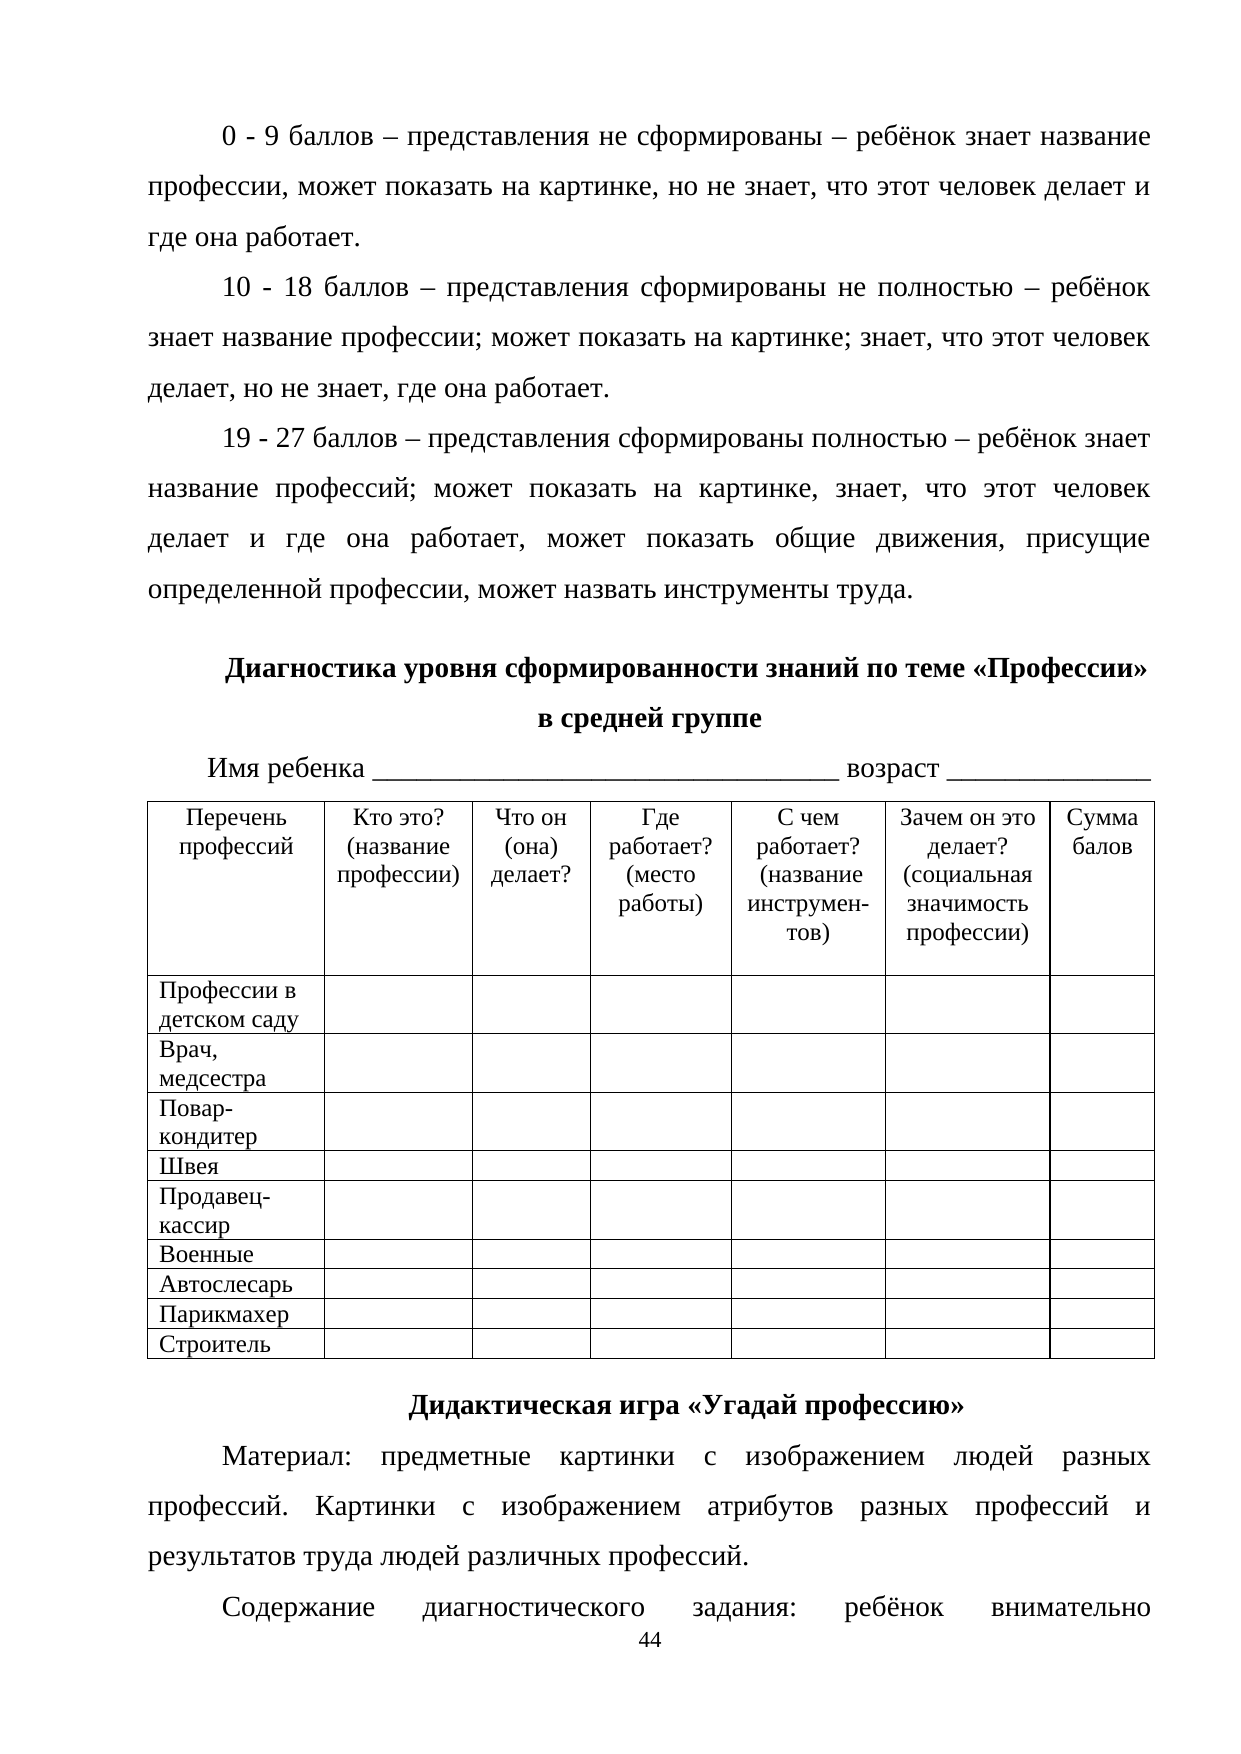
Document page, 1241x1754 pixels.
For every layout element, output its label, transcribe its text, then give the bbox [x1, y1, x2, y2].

table_cell [1051, 1034, 1154, 1092]
table_cell [473, 976, 590, 1033]
text Дидактическая игра «Угадай профессию» [148, 1387, 1152, 1421]
table_cell [732, 1181, 885, 1238]
table_header Сумма балов [1051, 802, 1154, 974]
table_cell [732, 1269, 885, 1298]
table_header Что он (она) делает? [473, 802, 590, 974]
table_header С чем работает? (название инструмен-тов) [732, 802, 885, 974]
table_cell Врач, медсестра [148, 1034, 324, 1092]
table_cell [886, 1151, 1049, 1180]
table_cell [473, 1151, 590, 1180]
table_cell [732, 1093, 885, 1150]
table_cell [1051, 976, 1154, 1033]
table_header Перечень профессий [148, 802, 324, 974]
text 19 - 27 баллов – представления сформированы полностью – ребёнок знает название профессий; может показать на картинке, знает, что этот человек делает и где она работает, может показать общие движения, присущие определенной профессии, может назвать инструменты труда. [148, 420, 1152, 604]
table_cell [1051, 1181, 1154, 1238]
table_cell [325, 1093, 472, 1150]
table_cell [325, 1269, 472, 1298]
text Материал: предметные картинки с изображением людей разных профессий. Картинки с изображением атрибутов разных профессий и результатов труда людей различных профессий. [148, 1438, 1152, 1572]
table_cell [473, 1181, 590, 1238]
table_cell [473, 1329, 590, 1358]
table_cell [473, 1240, 590, 1268]
text 10 - 18 баллов – представления сформированы не полностью – ребёнок знает название профессии; может показать на картинке; знает, что этот человек делает, но не знает, где она работает. [148, 269, 1152, 403]
table_cell [325, 1240, 472, 1268]
table_cell [732, 976, 885, 1033]
table_cell [886, 976, 1049, 1033]
table_cell [886, 1181, 1049, 1238]
table_cell Профессии в детском саду [148, 976, 324, 1033]
table_cell [473, 1269, 590, 1298]
table_cell [473, 1093, 590, 1150]
table_cell [473, 1034, 590, 1092]
table_cell [886, 1093, 1049, 1150]
text Имя ребенка ________________________________ возраст ______________ [148, 751, 1152, 784]
table_cell [325, 1151, 472, 1180]
table_cell [325, 1329, 472, 1358]
table_cell [1051, 1329, 1154, 1358]
table_cell [591, 1093, 731, 1150]
table_cell [591, 1151, 731, 1180]
table_cell [732, 1151, 885, 1180]
table_cell [325, 1034, 472, 1092]
table_cell [1051, 1299, 1154, 1328]
table_cell [886, 1034, 1049, 1092]
table_cell [591, 1329, 731, 1358]
table_cell [732, 1299, 885, 1328]
table_cell [591, 1034, 731, 1092]
table_cell [732, 1329, 885, 1358]
table_cell [325, 1181, 472, 1238]
table_cell [886, 1240, 1049, 1268]
table_cell Строитель [148, 1329, 324, 1358]
table_cell [591, 1299, 731, 1328]
table_cell Военные [148, 1240, 324, 1268]
table_cell [591, 976, 731, 1033]
table_cell [886, 1329, 1049, 1358]
table_header Кто это? (название профессии) [325, 802, 472, 974]
table_cell [591, 1240, 731, 1268]
table_cell [591, 1181, 731, 1238]
table_cell [886, 1269, 1049, 1298]
table_header Зачем он это делает? (социальная значимость профессии) [886, 802, 1049, 974]
table_cell [325, 976, 472, 1033]
table_cell [732, 1034, 885, 1092]
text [148, 1589, 1152, 1622]
table_cell Продавец-кассир [148, 1181, 324, 1238]
table_cell Повар-кондитер [148, 1093, 324, 1150]
table_cell Швея [148, 1151, 324, 1180]
table_cell [732, 1240, 885, 1268]
table_cell [325, 1299, 472, 1328]
table_cell Автослесарь [148, 1269, 324, 1298]
table_cell [1051, 1240, 1154, 1268]
table_cell [591, 1269, 731, 1298]
table_cell [1051, 1093, 1154, 1150]
table_cell Парикмахер [148, 1299, 324, 1328]
table_cell [1051, 1151, 1154, 1180]
text 0 - 9 баллов – представления не сформированы – ребёнок знает название профессии, может показать на картинке, но не знает, что этот человек делает и где она работает. [148, 118, 1152, 252]
table_cell [886, 1299, 1049, 1328]
table_cell [1051, 1269, 1154, 1298]
text Диагностика уровня сформированности знаний по теме «Профессии» в средней группе [148, 650, 1152, 734]
table_header Где работает? (место работы) [591, 802, 731, 974]
table_cell [473, 1299, 590, 1328]
